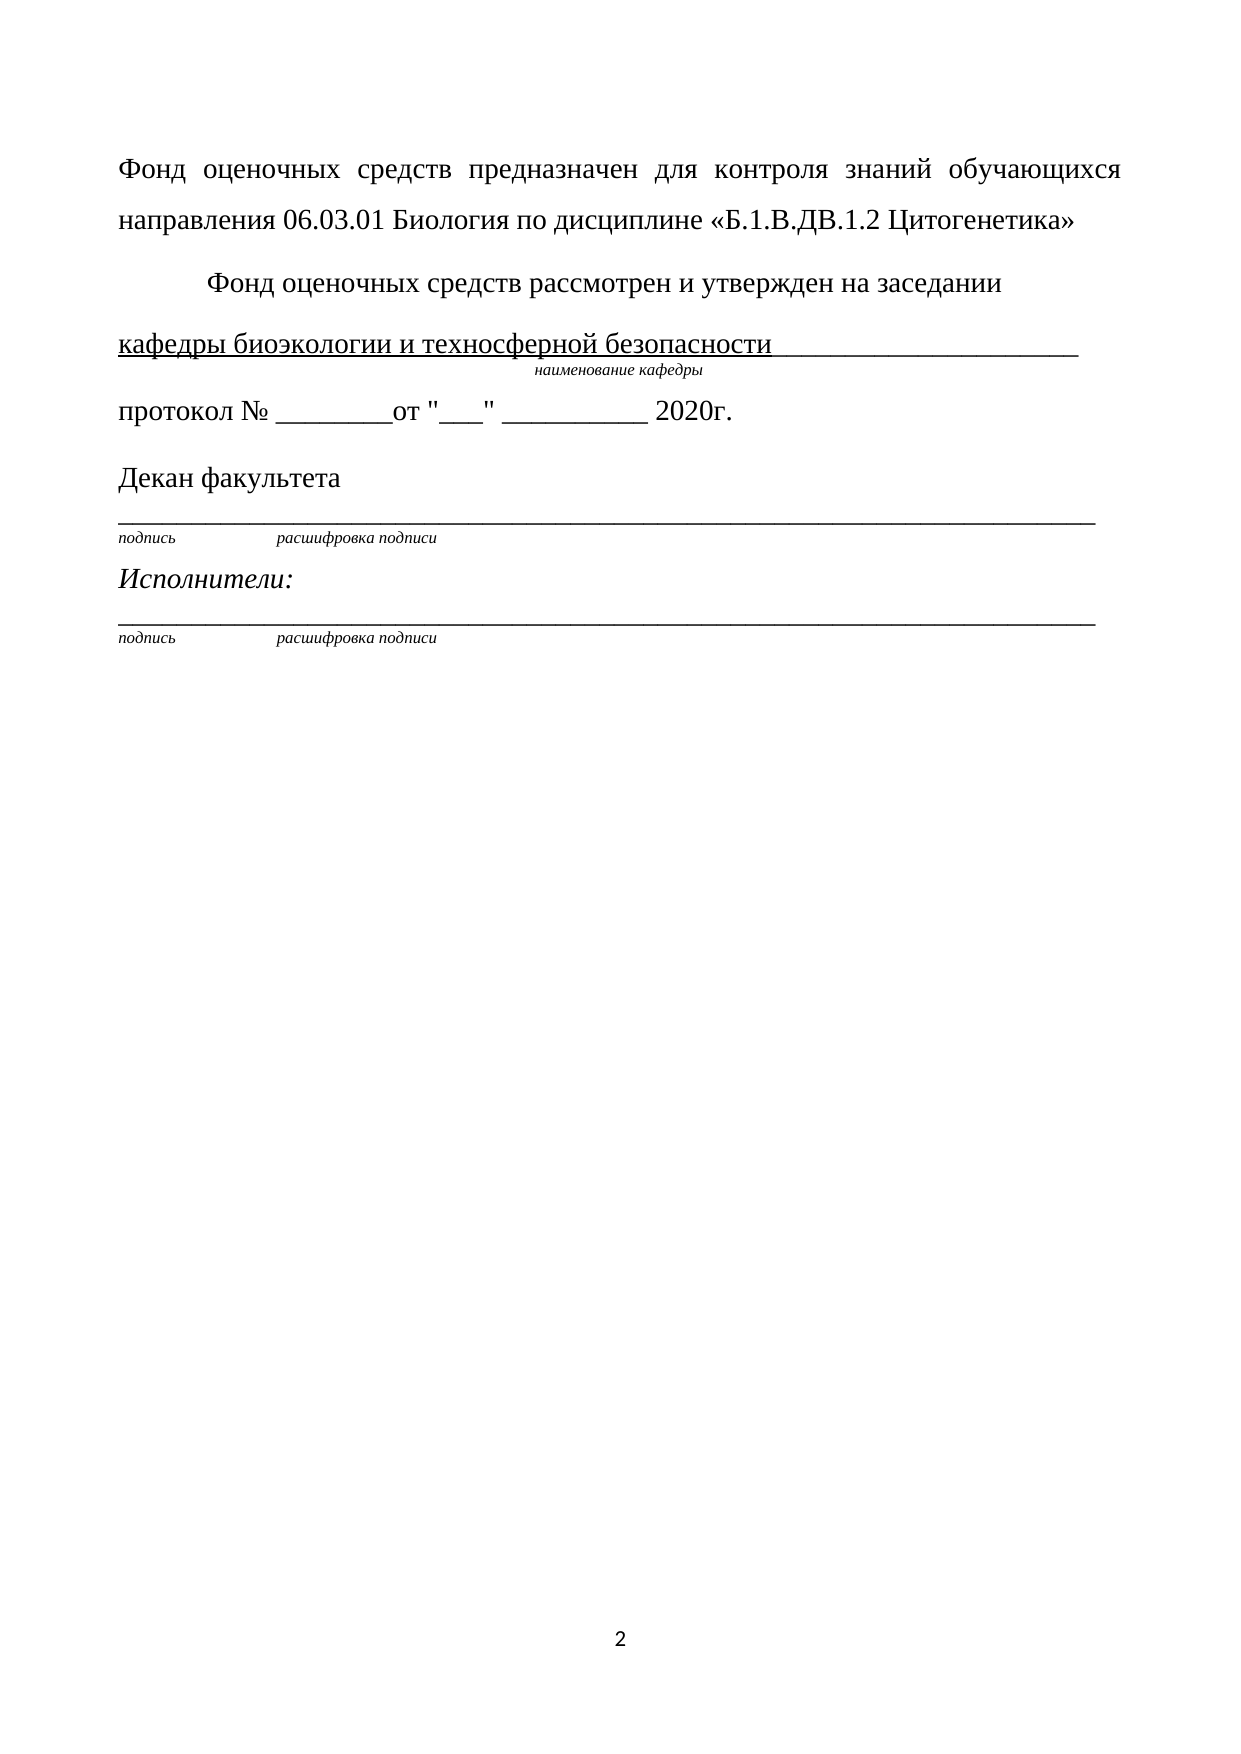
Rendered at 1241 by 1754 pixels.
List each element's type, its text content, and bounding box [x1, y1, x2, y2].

text Декан факультета [118, 461, 1122, 494]
text Фонд оценочных средств предназначен для контроля знаний обучающихся направления 06.03.01 Биология по дисциплине «Б.1.В.ДВ.1.2 Цитогенетика» [118, 152, 1122, 236]
text Исполнители: [118, 561, 1122, 595]
text кафедры биоэкологии и техносферной безопасности_____________________ [118, 326, 1122, 360]
text ___________________________________________________________________ подпись расшифровка подписи [118, 595, 1122, 662]
text ___________________________________________________________________ подпись расшифровка подписи [118, 494, 1122, 561]
text Фонд оценочных средств рассмотрен и утвержден на заседании [118, 265, 1122, 298]
text протокол № ________от "___" __________ 2020г. [118, 393, 1122, 427]
text наименование кафедры [118, 360, 1122, 393]
